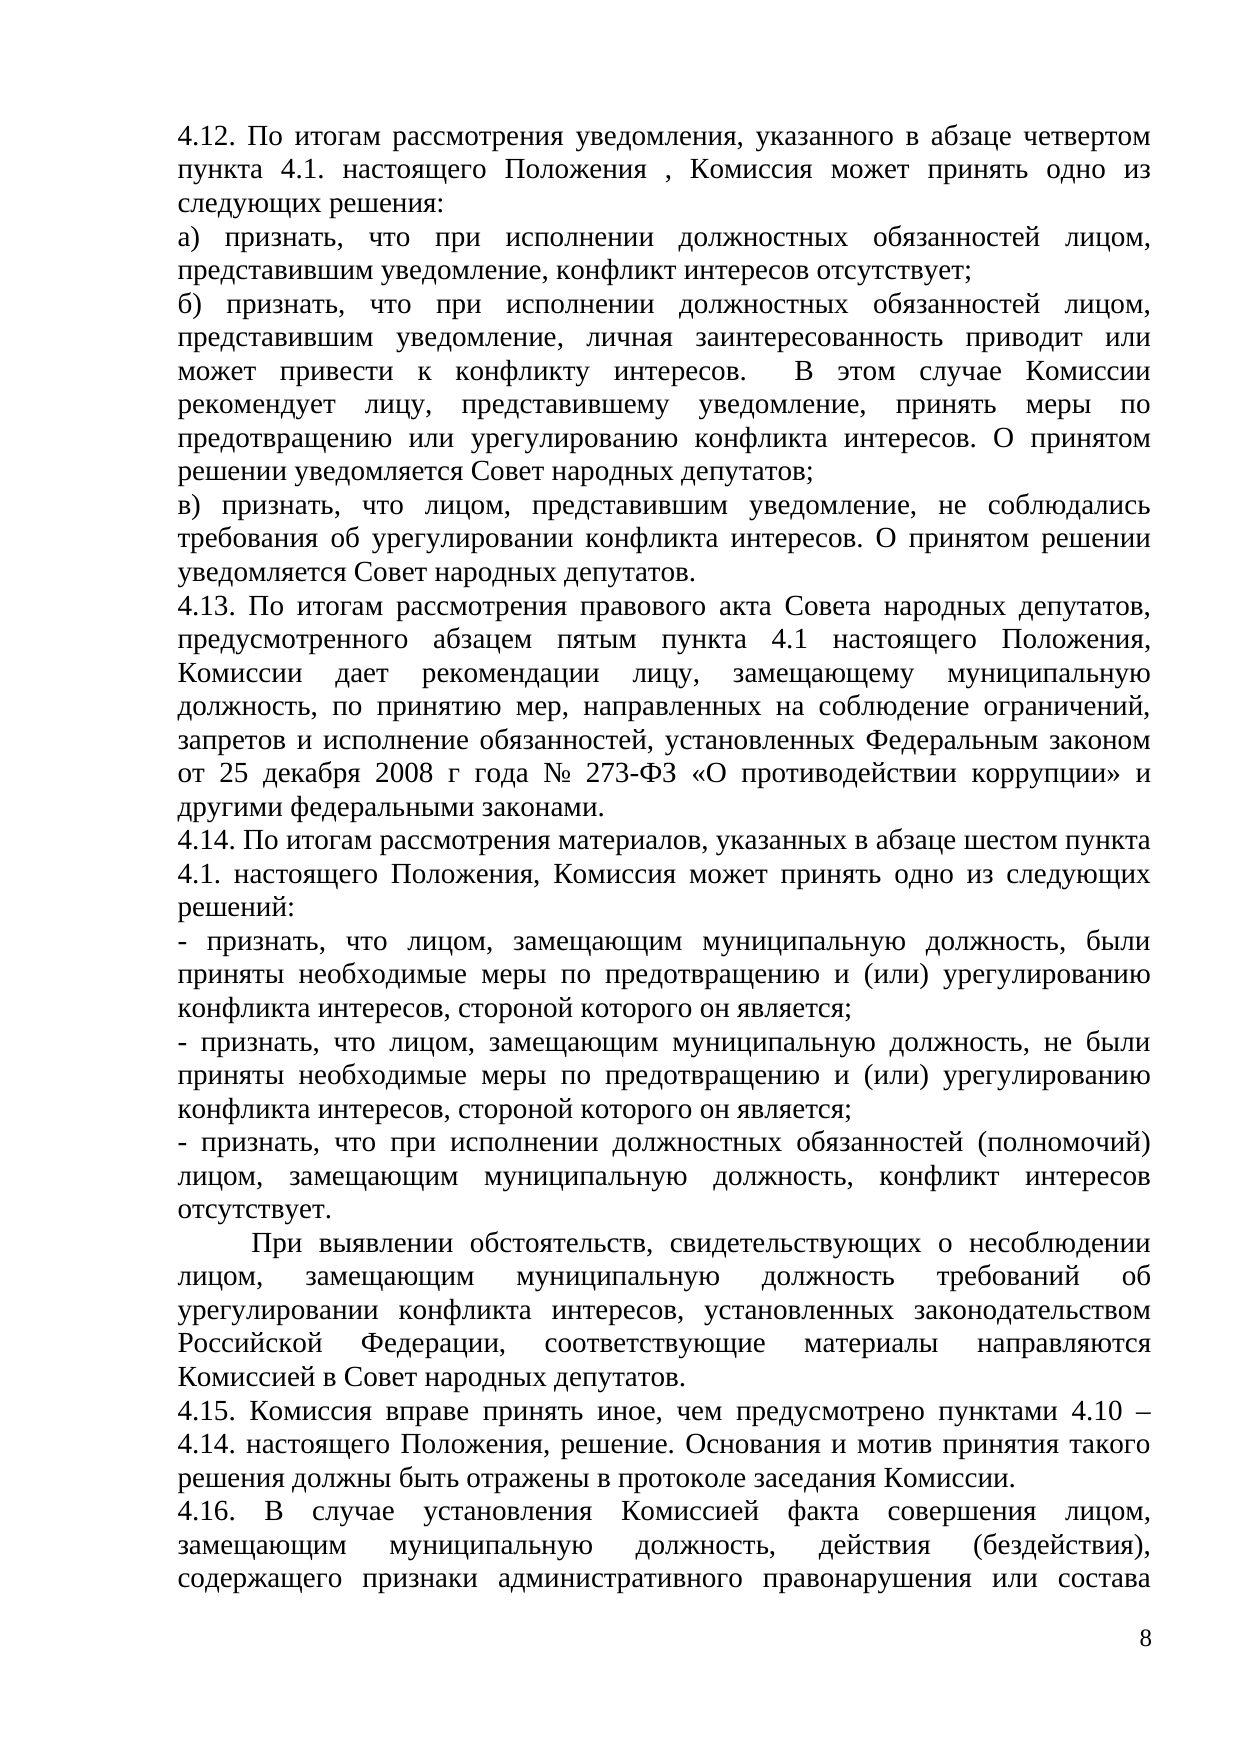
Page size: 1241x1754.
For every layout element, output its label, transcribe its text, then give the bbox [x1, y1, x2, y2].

text 4.12. По итогам рассмотрения уведомления, указанного в абзаце четвертом пункта 4.1. настоящего Положения , Комиссия может принять одно из следующих решения: [177, 118, 1152, 219]
text 4.15. Комиссия вправе принять иное, чем предусмотрено пунктами 4.10 – 4.14. настоящего Положения, решение. Основания и мотив принятия такого решения должны быть отражены в протоколе заседания Комиссии. [177, 1393, 1152, 1493]
text 4.13. По итогам рассмотрения правового акта Совета народных депутатов, предусмотренного абзацем пятым пункта 4.1 настоящего Положения, Комиссии дает рекомендации лицу, замещающему муниципальную должность, по принятию мер, направленных на соблюдение ограничений, запретов и исполнение обязанностей, установленных Федеральным законом от 25 декабря 2008 г года № 273-ФЗ «О противодействии коррупции» и другими федеральными законами. [177, 588, 1152, 822]
text 4.14. По итогам рассмотрения материалов, указанных в абзаце шестом пункта 4.1. настоящего Положения, Комиссия может принять одно из следующих решений: [177, 822, 1152, 923]
text в) признать, что лицом, представившим уведомление, не соблюдались требования об урегулировании конфликта интересов. О принятом решении уведомляется Совет народных депутатов. [177, 487, 1152, 588]
text При выявлении обстоятельств, свидетельствующих о несоблюдении лицом, замещающим муниципальную должность требований об урегулировании конфликта интересов, установленных законодательством Российской Федерации, соответствующие материалы направляются Комиссией в Совет народных депутатов. [177, 1225, 1152, 1393]
text б) признать, что при исполнении должностных обязанностей лицом, представившим уведомление, личная заинтересованность приводит или может привести к конфликту интересов. В этом случае Комиссии рекомендует лицу, представившему уведомление, принять меры по предотвращению или урегулированию конфликта интересов. О принятом решении уведомляется Совет народных депутатов; [177, 286, 1152, 487]
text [177, 1493, 1152, 1594]
text - признать, что лицом, замещающим муниципальную должность, были приняты необходимые меры по предотвращению и (или) урегулированию конфликта интересов, стороной которого он является; [177, 923, 1152, 1024]
text - признать, что лицом, замещающим муниципальную должность, не были приняты необходимые меры по предотвращению и (или) урегулированию конфликта интересов, стороной которого он является; [177, 1024, 1152, 1124]
text - признать, что при исполнении должностных обязанностей (полномочий) лицом, замещающим муниципальную должность, конфликт интересов отсутствует. [177, 1124, 1152, 1225]
text а) признать, что при исполнении должностных обязанностей лицом, представившим уведомление, конфликт интересов отсутствует; [177, 219, 1152, 286]
